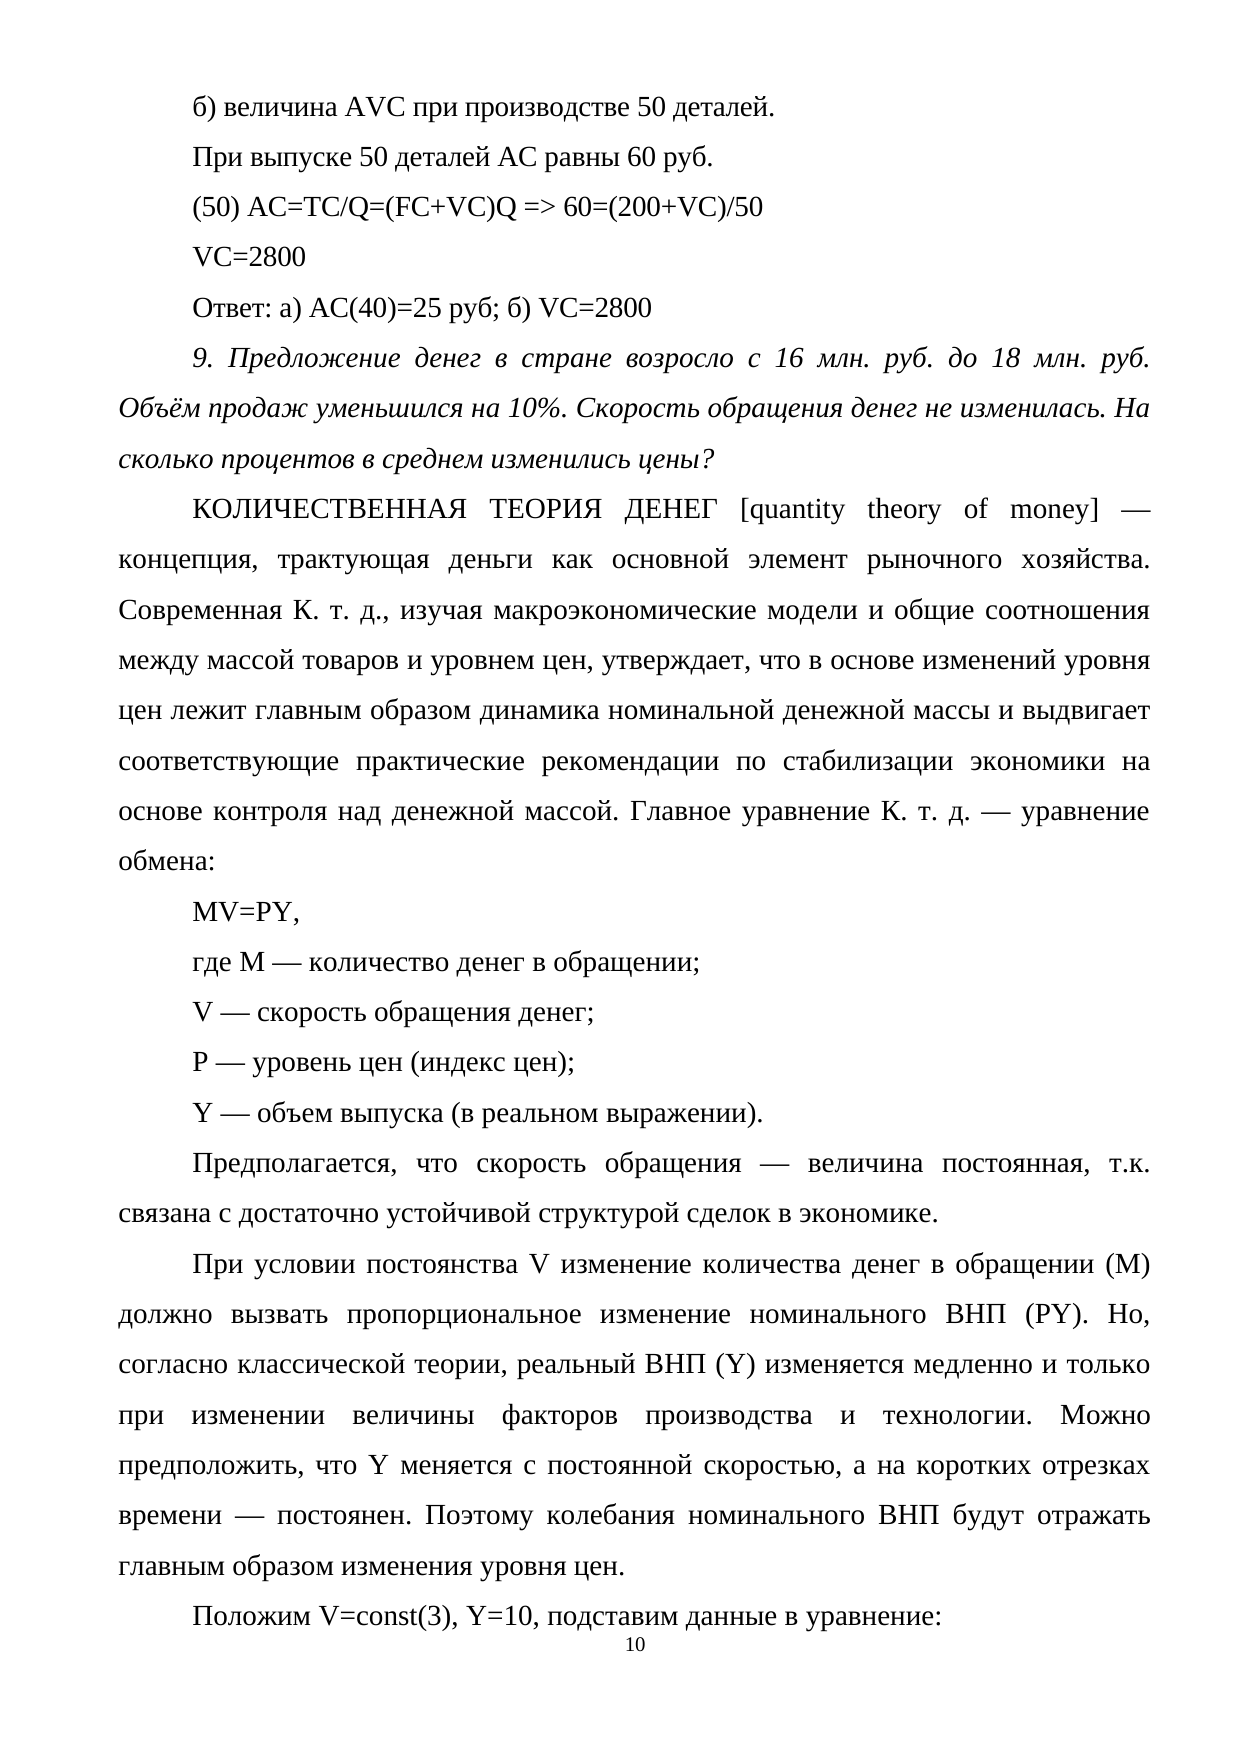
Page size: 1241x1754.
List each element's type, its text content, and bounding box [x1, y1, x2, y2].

text Y — объем выпуска (в реальном выражении). [118, 1095, 1152, 1128]
text V — скорость обращения денег; [118, 994, 1152, 1028]
text При условии постоянства V изменение количества денег в обращении (М) должно вызвать пропорциональное изменение номинального ВНП (PY). Но, согласно классической теории, реальный ВНП (Y) изменяется медленно и только при изменении величины факторов производства и технологии. Можно предположить, что Y меняется с постоянной скоростью, а на коротких отрезках времени — постоянен. Поэтому колебания номинального ВНП будут отражать главным образом изменения уровня цен. [118, 1246, 1152, 1581]
text (50) AC=TC/Q=(FC+VC)Q => 60=(200+VC)/50 [118, 189, 1152, 223]
text Р — уровень цен (индекс цен); [118, 1044, 1152, 1078]
text Положим V=const(3), Y=10, подставим данные в уравнение: [118, 1598, 1152, 1632]
text КОЛИЧЕСТВЕННАЯ ТЕОРИЯ ДЕНЕГ [quantity theory of money] — концепция, трактующая деньги как основной элемент рыночного хозяйства. Современная К. т. д., изучая макроэкономические модели и общие соотношения между массой товаров и уровнем цен, утверждает, что в основе изменений уровня цен лежит главным образом динамика номинальной денежной массы и выдвигает соответствующие практические рекомендации по стабилизации экономики на основе контроля над денежной массой. Главное уравнение К. т. д. — уравнение обмена: [118, 491, 1152, 877]
text VC=2800 [118, 239, 1152, 273]
text Ответ: а) AC(40)=25 руб; б) VC=2800 [118, 290, 1152, 323]
text где М — количество денег в обращении; [118, 944, 1152, 977]
text При выпуске 50 деталей АС равны 60 руб. [118, 139, 1152, 172]
text MV=PY, [118, 894, 1152, 927]
text 9. Предложение денег в стране возросло с 16 млн. руб. до 18 млн. руб. Объём продаж уменьшился на 10%. Скорость обращения денег не изменилась. На сколько процентов в среднем изменились цены? [118, 340, 1152, 474]
text б) величина AVC при производстве 50 деталей. [118, 89, 1152, 122]
text Предполагается, что скорость обращения — величина постоянная, т.к. связана с достаточно устойчивой структурой сделок в экономике. [118, 1145, 1152, 1229]
